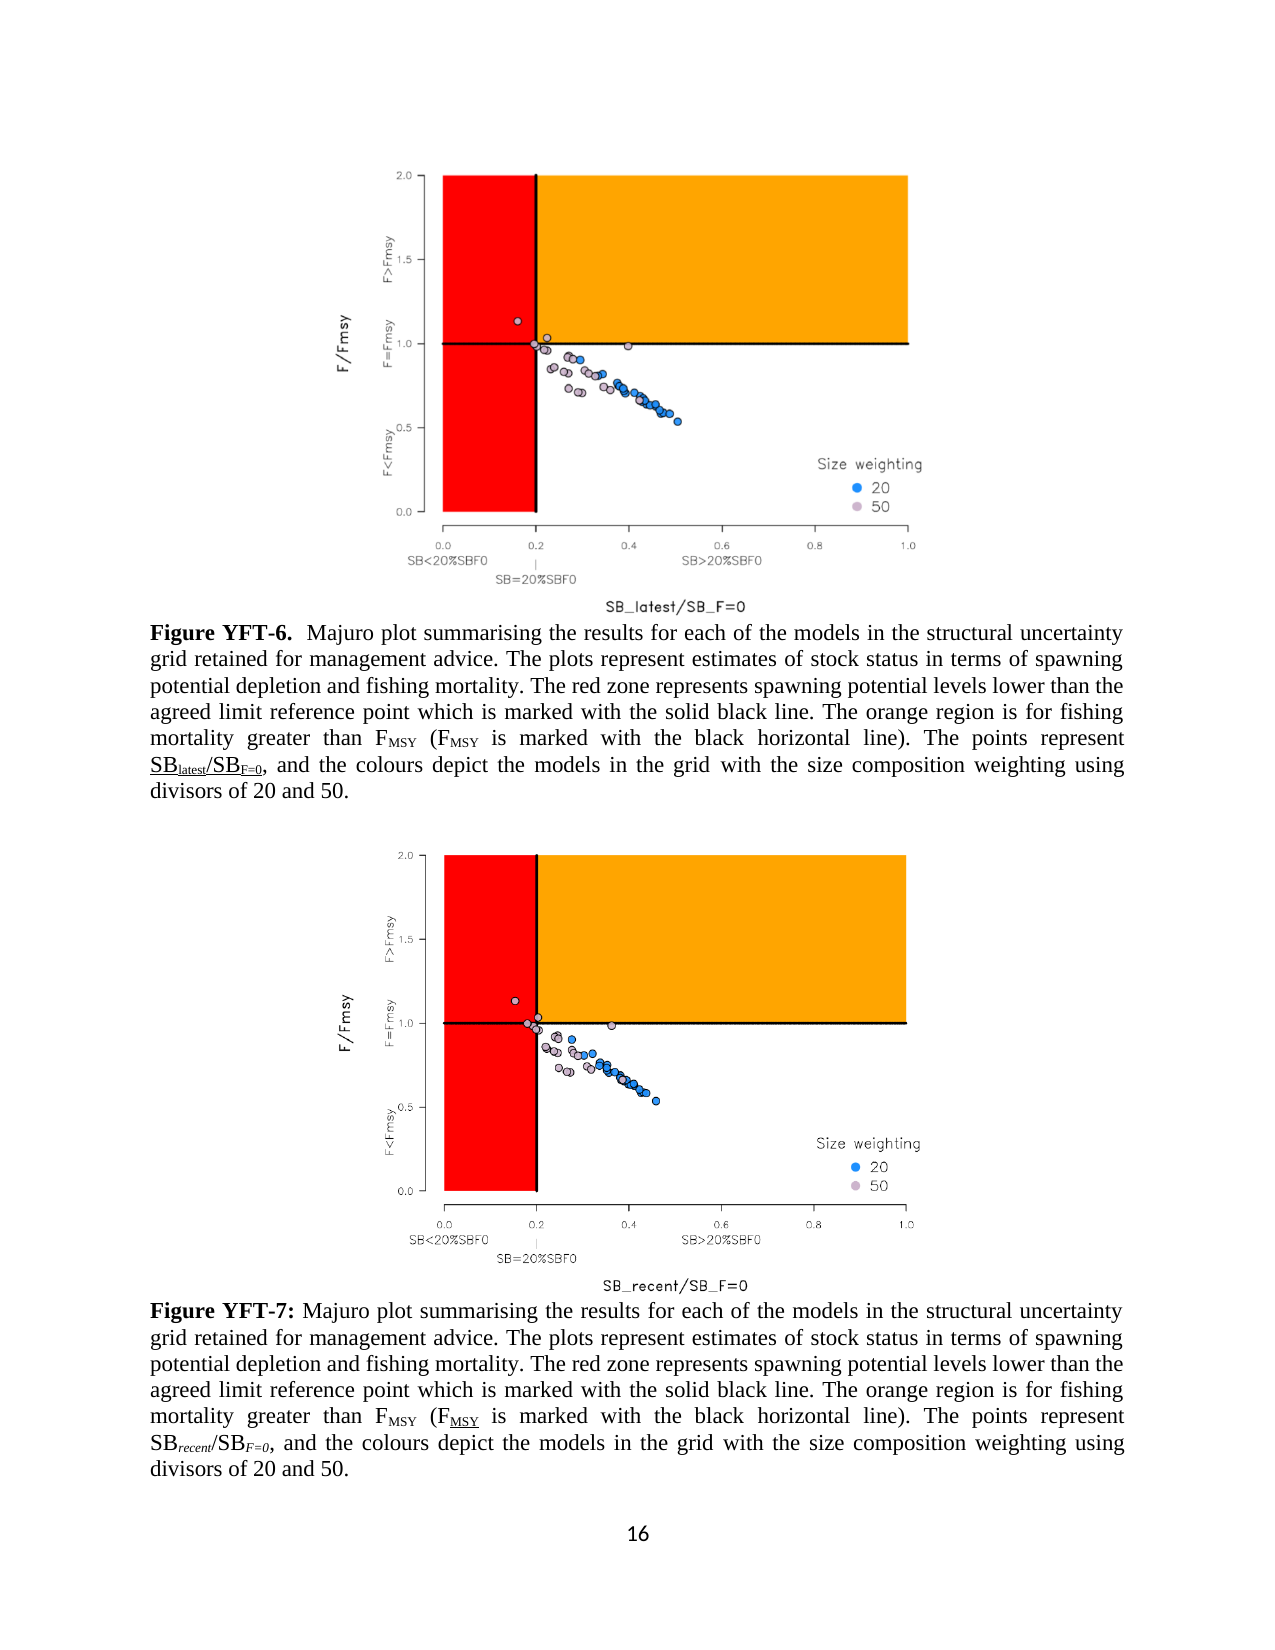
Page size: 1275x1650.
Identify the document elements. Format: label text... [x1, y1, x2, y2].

text Figure YFT-6. Majuro plot summarising the results for each of the models in the structural uncertainty grid retained for management advice. The plots represent estimates of stock status in terms of spawning potential depletion and fishing mortality. The red zone represents spawning potential levels lower than the agreed limit reference point which is marked with the solid black line. The orange region is for fishing mortality greater than FMSY (FMSY is marked with the black horizontal line). The points represent SBlatest/SBF=0, and the colours depict the models in the grid with the size composition weighting using divisors of 20 and 50. [150, 619, 1125, 803]
text Figure YFT-7: Majuro plot summarising the results for each of the models in the structural uncertainty grid retained for management advice. The plots represent estimates of stock status in terms of spawning potential depletion and fishing mortality. The red zone represents spawning potential levels lower than the agreed limit reference point which is marked with the solid black line. The orange region is for fishing mortality greater than FMSY (FMSY is marked with the black horizontal line). The points represent SBrecent/SBF=0, and the colours depict the models in the grid with the size composition weighting using divisors of 20 and 50. [150, 1297, 1125, 1482]
picture [331, 150, 944, 619]
picture [332, 830, 943, 1298]
